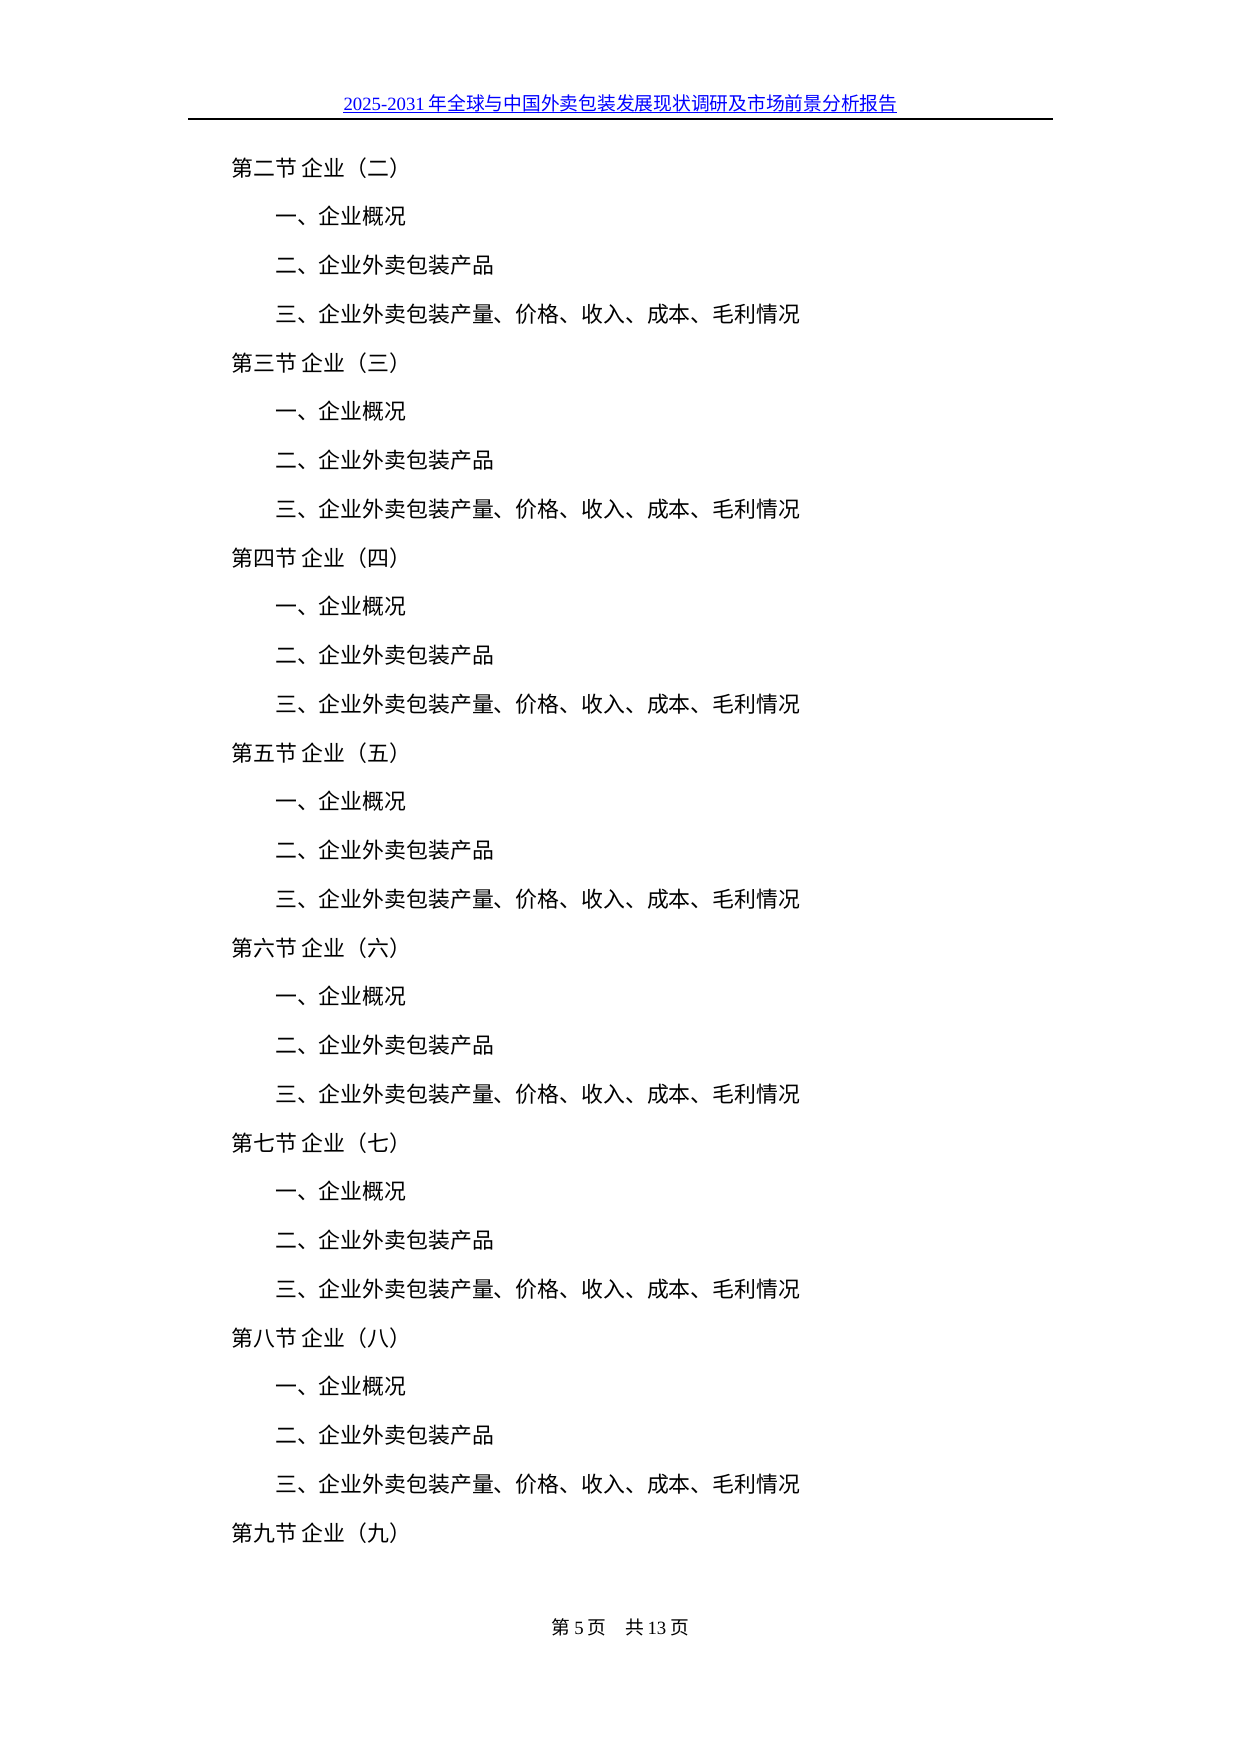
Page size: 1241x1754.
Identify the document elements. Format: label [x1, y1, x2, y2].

text [187, 150, 1053, 1548]
